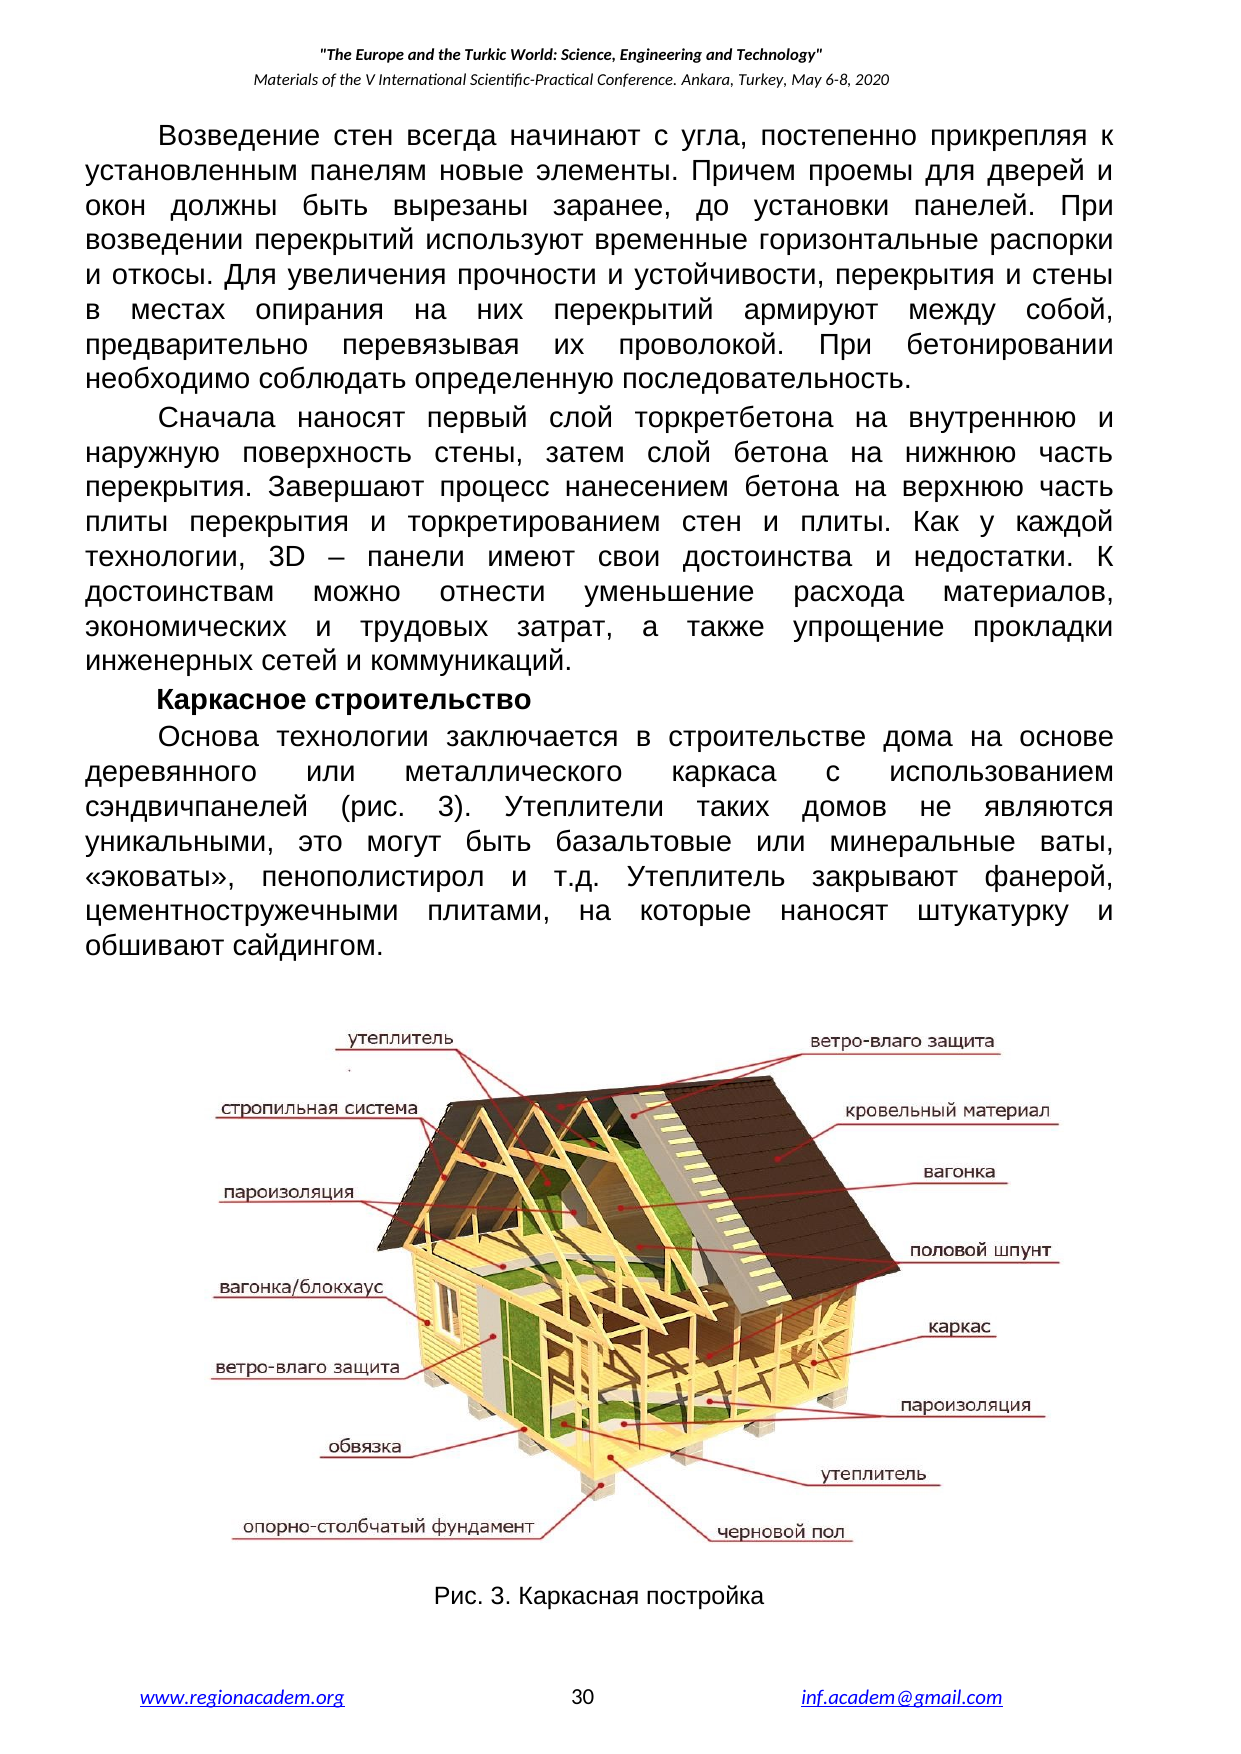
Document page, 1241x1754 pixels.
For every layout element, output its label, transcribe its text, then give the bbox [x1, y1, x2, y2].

picture [204, 999, 1064, 1579]
text Сначала наносят первый слой торкретбетона на внутреннюю и наружную поверхность стены, затем слой бетона на нижнюю часть перекрытия. Завершают процесс нанесением бетона на верхнюю часть плиты перекрытия и торкретированием стен и плиты. Как у каждой технологии, 3D – панели имеют свои достоинства и недостатки. К достоинствам можно отнести уменьшение расхода материалов, экономических и трудовых затрат, а также упрощение прокладки инженерных сетей и коммуникаций. [85, 400, 1115, 677]
subtitle Каркасное строительство [156, 682, 1115, 715]
text Возведение стен всегда начинают с угла, постепенно прикрепляя к установленным панелям новые элементы. Причем проемы для дверей и окон должны быть вырезаны заранее, до установки панелей. При возведении перекрытий используют временные горизонтальные распорки и откосы. Для увеличения прочности и устойчивости, перекрытия и стены в местах опирания на них перекрытий армируют между собой, предварительно перевязывая их проволокой. При бетонировании необходимо соблюдать определенную последовательность. [85, 118, 1115, 395]
text Рис. 3. Каркасная постройка [84, 1581, 1114, 1609]
text Основа технологии заключается в строительстве дома на основе деревянного или металлического каркаса с использованием сэндвичпанелей (рис. 3). Утеплители таких домов не являются уникальными, это могут быть базальтовые или минеральные ваты, «эковаты», пенополистирол и т.д. Утеплитель закрывают фанерой, цементностружечными плитами, на которые наносят штукатурку и обшивают сайдингом. [85, 719, 1115, 962]
